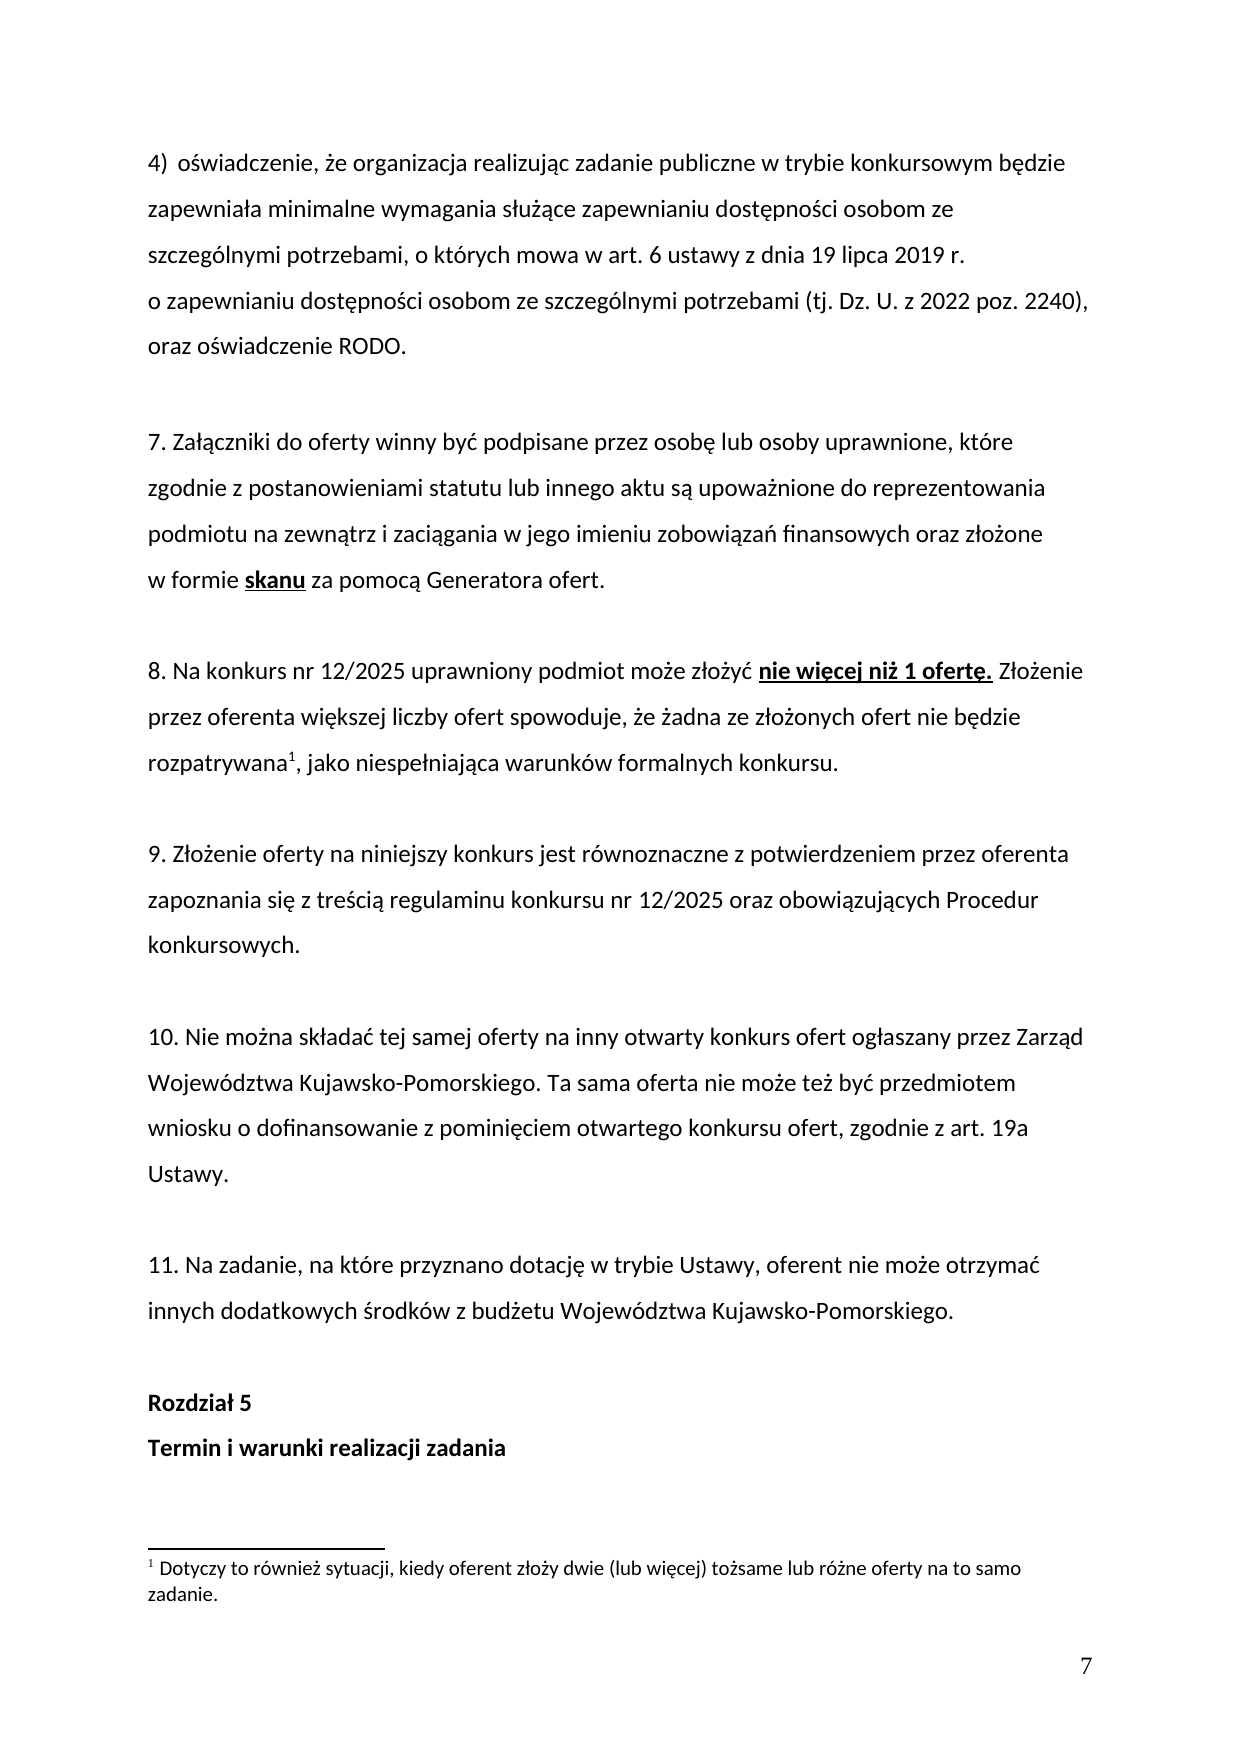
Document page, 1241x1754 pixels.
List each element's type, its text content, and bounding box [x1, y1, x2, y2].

list oświadczenie, że organizacja realizując zadanie publiczne w trybie konkursowym będzie zapewniała minimalne wymagania służące zapewnianiu dostępności osobom ze szczególnymi potrzebami, o których mowa w art. 6 ustawy z dnia 19 lipca 2019 r. o zapewnianiu dostępności osobom ze szczególnymi potrzebami (tj. Dz. U. z 2022 poz. 2240), oraz oświadczenie RODO. [148, 148, 1093, 361]
text 8. Na konkurs nr 12/2025 uprawniony podmiot może złożyć nie więcej niż 1 ofertę. Złożenie przez oferenta większej liczby ofert spowoduje, że żadna ze złożonych ofert nie będzie rozpatrywana, jako niespełniająca warunków formalnych konkursu. [148, 655, 1093, 777]
title Termin i warunki realizacji zadania [148, 1433, 1093, 1463]
title Rozdział 5 [148, 1387, 1093, 1417]
text 9. Złożenie oferty na niniejszy konkurs jest równoznaczne z potwierdzeniem przez oferenta zapoznania się z treścią regulaminu konkursu nr 12/2025 oraz obowiązujących Procedur konkursowych. [148, 838, 1093, 960]
text 7. Załączniki do oferty winny być podpisane przez osobę lub osoby uprawnione, które zgodnie z postanowieniami statutu lub innego aktu są upoważnione do reprezentowania podmiotu na zewnątrz i zaciągania w jego imieniu zobowiązań finansowych oraz złożone w formie skanu za pomocą Generatora ofert. [148, 427, 1093, 594]
text 10. Nie można składać tej samej oferty na inny otwarty konkurs ofert ogłaszany przez Zarząd Województwa Kujawsko-Pomorskiego. Ta sama oferta nie może też być przedmiotem wniosku o dofinansowanie z pominięciem otwartego konkursu ofert, zgodnie z art. 19a Ustawy. [148, 1021, 1093, 1189]
text 11. Na zadanie, na które przyznano dotację w trybie Ustawy, oferent nie może otrzymać innych dodatkowych środków z budżetu Województwa Kujawsko-Pomorskiego. [148, 1250, 1093, 1326]
